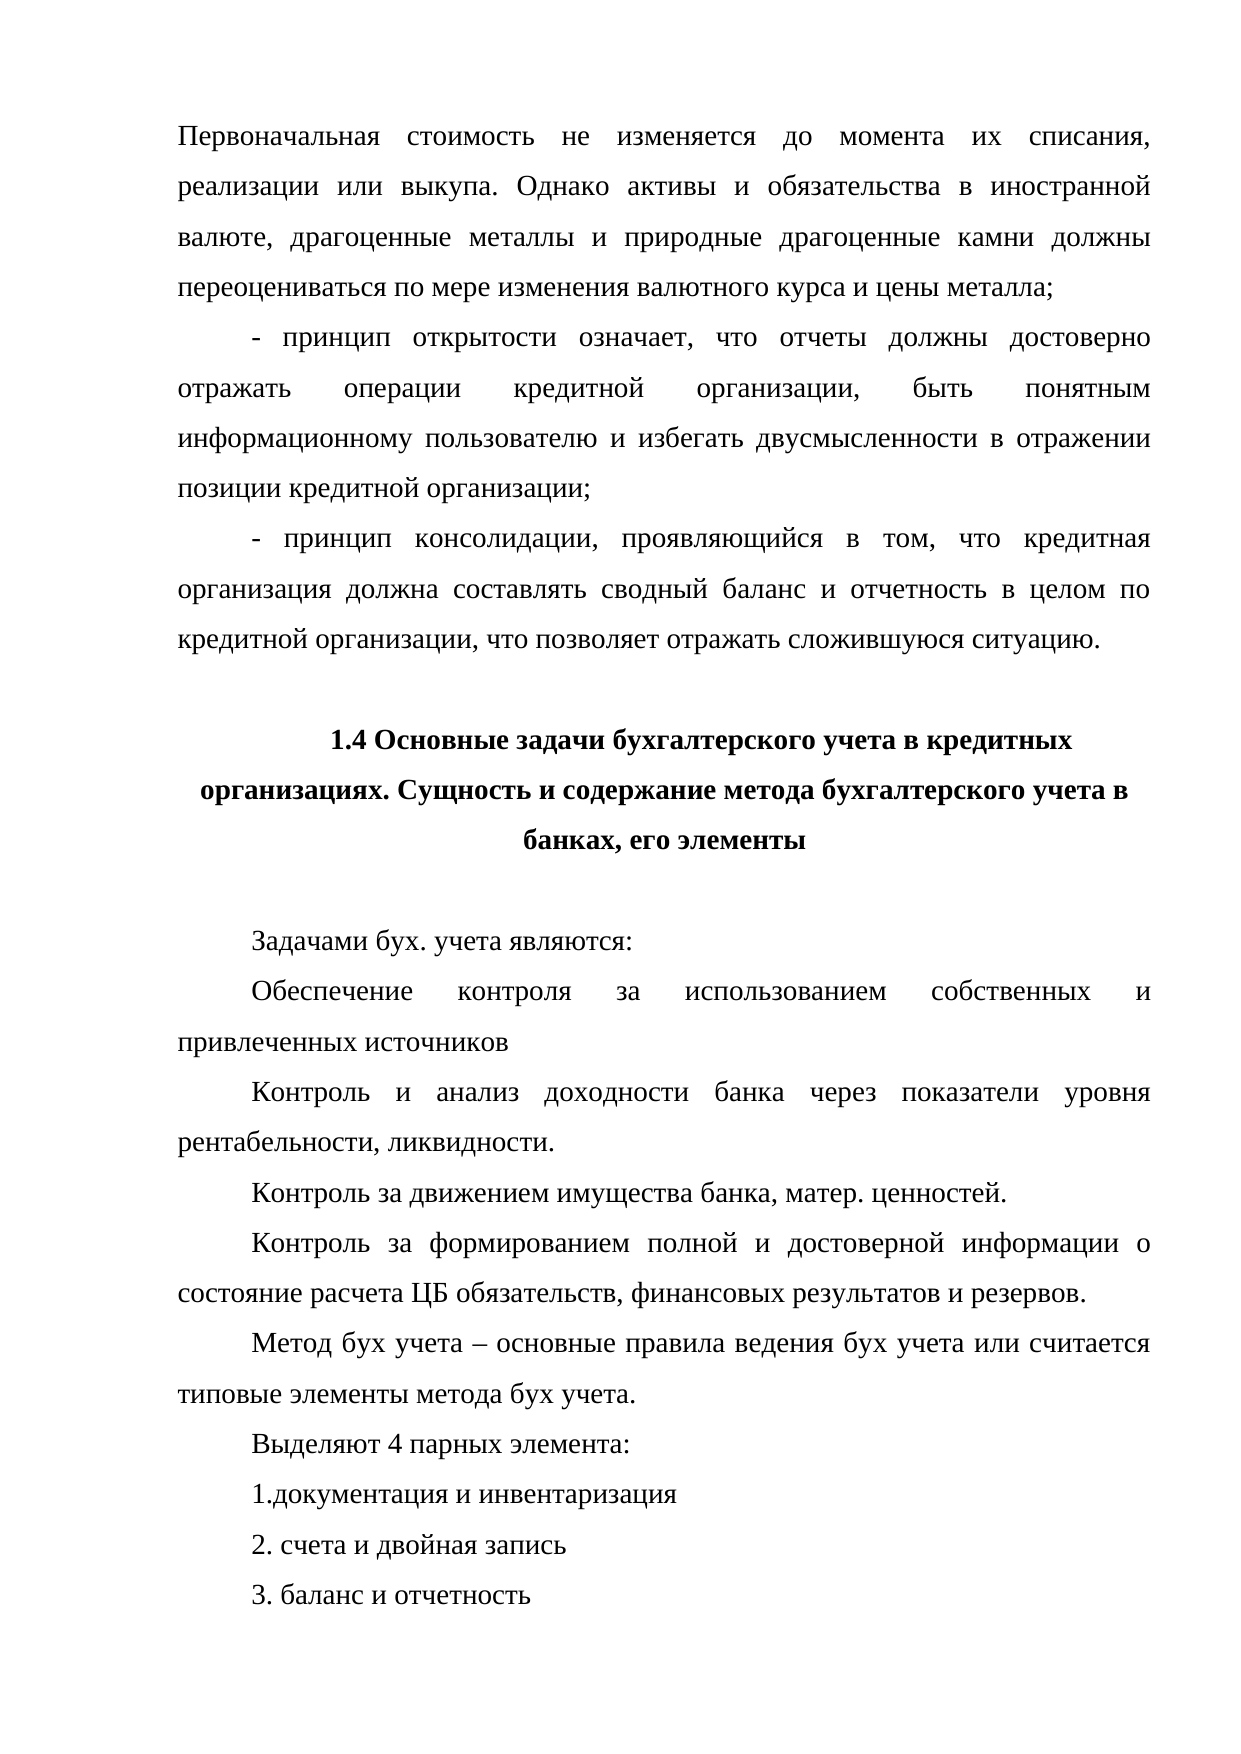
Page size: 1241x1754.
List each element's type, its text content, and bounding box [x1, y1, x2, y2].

text Контроль за движением имущества банка, матер. ценностей. [177, 1175, 1152, 1208]
text Контроль и анализ доходности банка через показатели уровня рентабельности, ликвидности. [177, 1074, 1152, 1158]
text 2. счета и двойная запись [177, 1527, 1152, 1560]
text 3. баланс и отчетность [177, 1577, 1152, 1611]
text Задачами бух. учета являются: [177, 923, 1152, 957]
text Обеспечение контроля за использованием собственных и привлеченных источников [177, 973, 1152, 1057]
text - принцип консолидации, проявляющийся в том, что кредитная организация должна составлять сводный баланс и отчетность в целом по кредитной организации, что позволяет отражать сложившуюся ситуацию. [177, 521, 1152, 655]
text 1.4 Основные задачи бухгалтерского учета в кредитных организациях. Сущность и содержание метода бухгалтерского учета в банках, его элементы [177, 722, 1152, 856]
text 1.документация и инвентаризация [177, 1477, 1152, 1510]
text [177, 118, 1152, 303]
text Метод бух учета – основные правила ведения бух учета или считается типовые элементы метода бух учета. [177, 1326, 1152, 1409]
text Выделяют 4 парных элемента: [177, 1426, 1152, 1460]
text Контроль за формированием полной и достоверной информации о состояние расчета ЦБ обязательств, финансовых результатов и резервов. [177, 1225, 1152, 1309]
text - принцип открытости означает, что отчеты должны достоверно отражать операции кредитной организации, быть понятным информационному пользователю и избегать двусмысленности в отражении позиции кредитной организации; [177, 319, 1152, 504]
